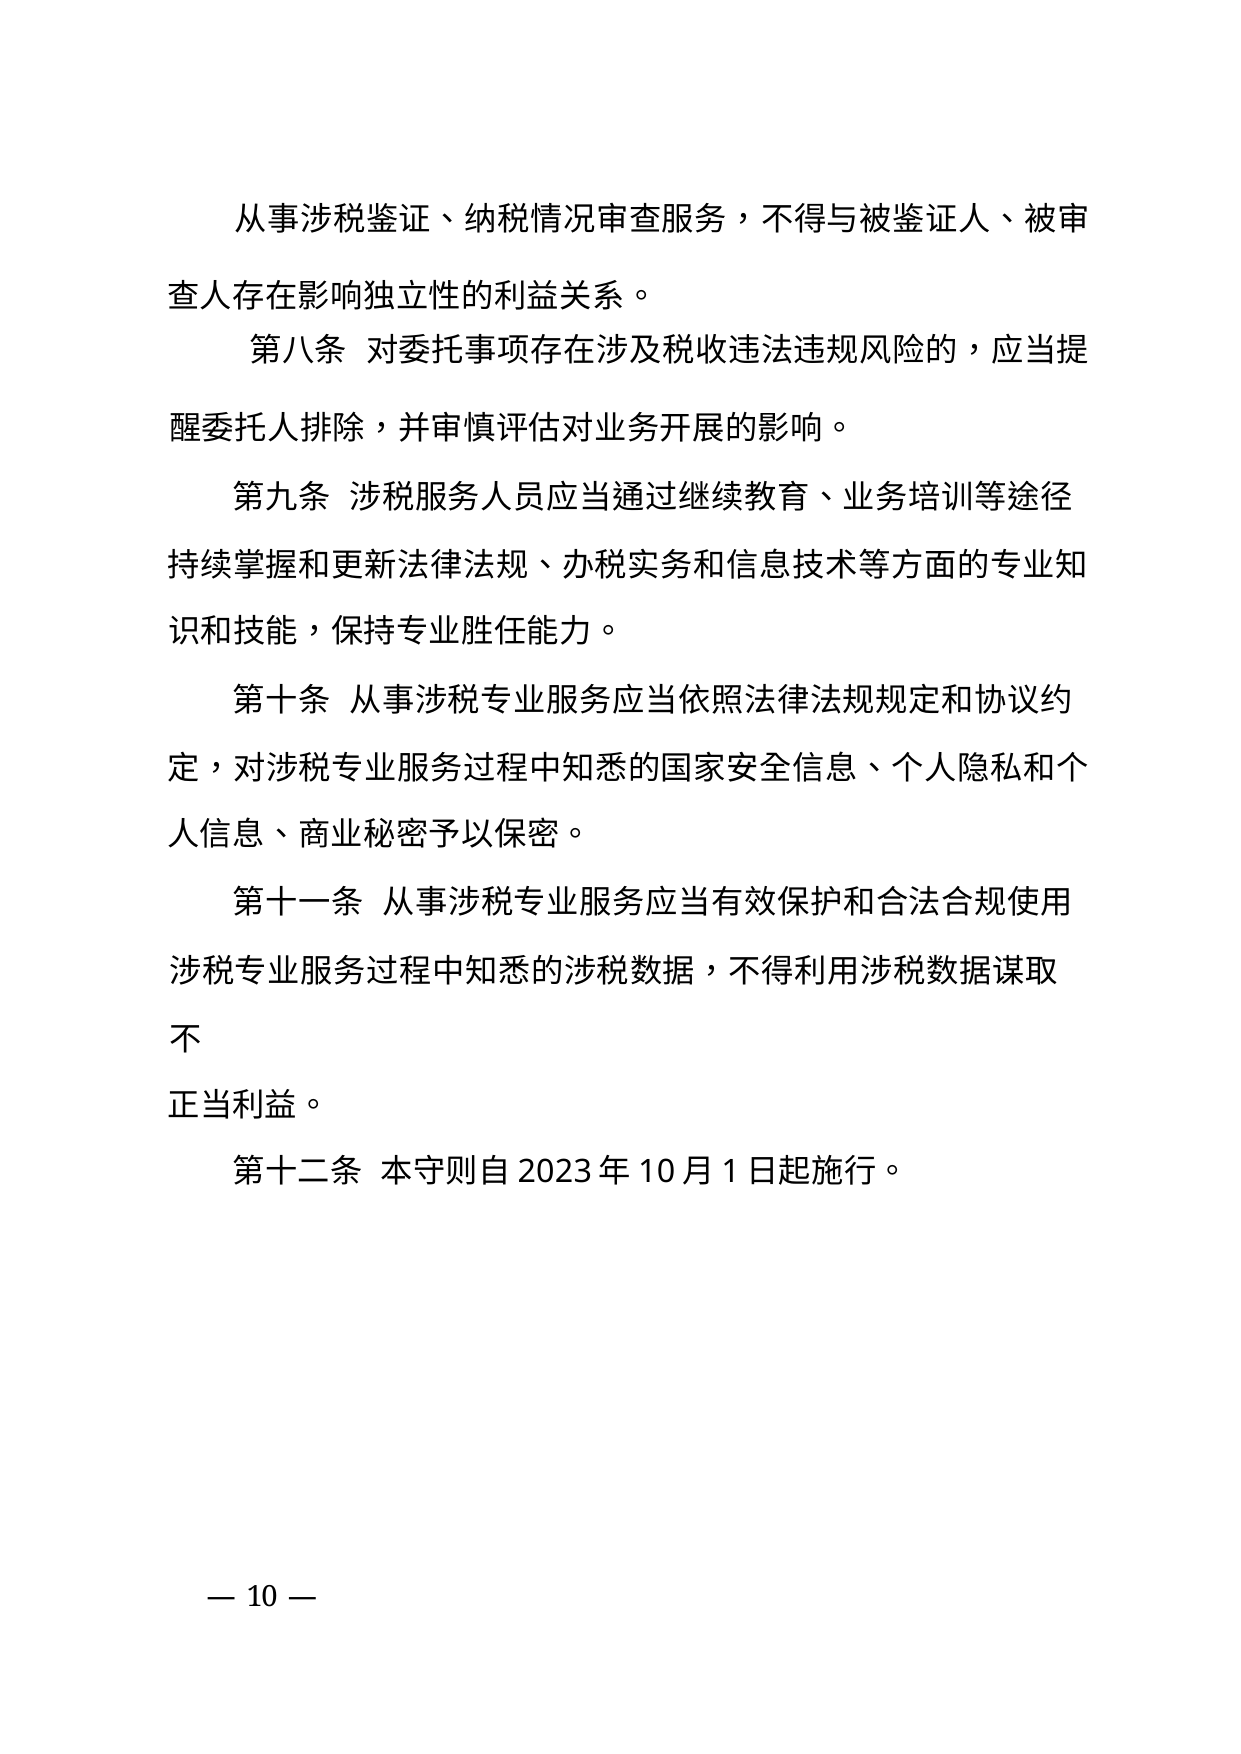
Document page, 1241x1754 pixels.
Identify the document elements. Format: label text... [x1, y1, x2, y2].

text 醒委托人排除，并审慎评估对业务开展的影响。 [169, 407, 1089, 447]
text 第十条 从事涉税专业服务应当依照法律法规规定和协议约 定，对涉税专业服务过程中知悉的国家安全信息、个人隐私和个 [167, 677, 1089, 789]
text 人信息、商业秘密予以保密。 [167, 813, 1089, 853]
text 第十一条 从事涉税专业服务应当有效保护和合法合规使用 涉税专业服务过程中知悉的涉税数据，不得利用涉税数据谋取不 [169, 879, 1089, 1060]
text 识和技能，保持专业胜任能力。 [168, 610, 1089, 651]
text 从事涉税鉴证、纳税情况审查服务，不得与被鉴证人、被审 [167, 211, 1089, 276]
text 正当利益。 [168, 1084, 1089, 1124]
text 第十二条 本守则自2023年10月1日起施行。 [232, 1150, 1089, 1191]
text 第九条 涉税服务人员应当通过继续教育、业务培训等途径 持续掌握和更新法律法规、办税实务和信息技术等方面的专业知 [167, 474, 1089, 586]
text 第八条 对委托事项存在涉及税收违法违规风险的，应当提 [167, 342, 1089, 407]
text 查人存在影响独立性的利益关系。 [167, 276, 1089, 316]
